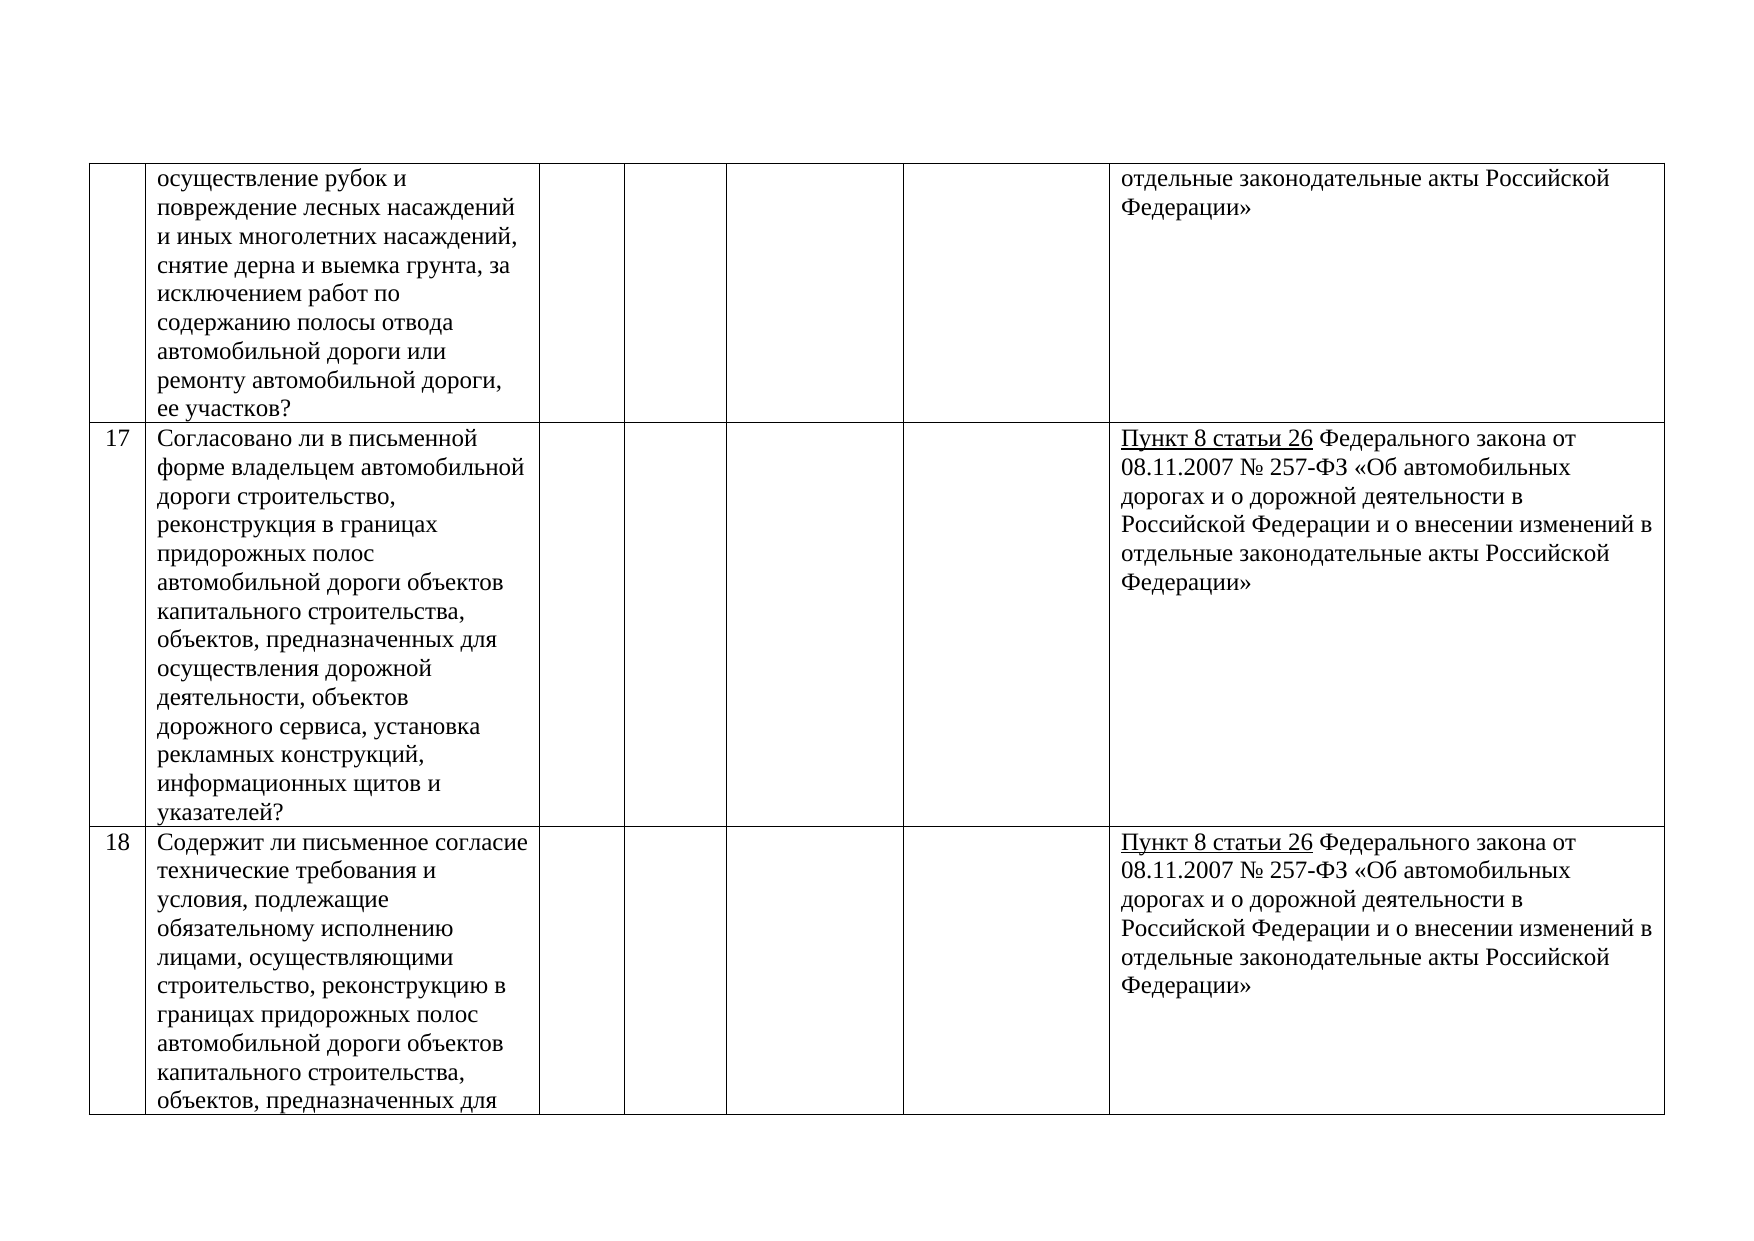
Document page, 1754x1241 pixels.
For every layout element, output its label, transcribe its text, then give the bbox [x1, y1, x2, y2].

table_cell Согласовано ли в письменной форме владельцем автомобильной дороги строительство, реконструкция в границах придорожных полос автомобильной дороги объектов капитального строительства, объектов, предназначенных для осуществления дорожной деятельности, объектов дорожного сервиса, установка рекламных конструкций, информационных щитов и указателей? [146, 423, 539, 826]
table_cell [146, 164, 539, 422]
table_cell [540, 164, 624, 422]
table_cell [625, 827, 726, 1114]
table_cell [625, 164, 726, 422]
table_cell [625, 423, 726, 826]
table_cell [904, 423, 1109, 826]
table_cell [727, 827, 903, 1114]
table_cell 18 [90, 827, 145, 1114]
table_cell [727, 423, 903, 826]
table_cell [904, 164, 1109, 422]
table_cell 17 [90, 423, 145, 826]
table_cell [540, 423, 624, 826]
table_cell [540, 827, 624, 1114]
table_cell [1110, 827, 1664, 1114]
table_cell [904, 827, 1109, 1114]
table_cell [146, 827, 539, 1114]
table_cell 16 [90, 164, 145, 422]
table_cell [1110, 164, 1664, 422]
table_cell [727, 164, 903, 422]
